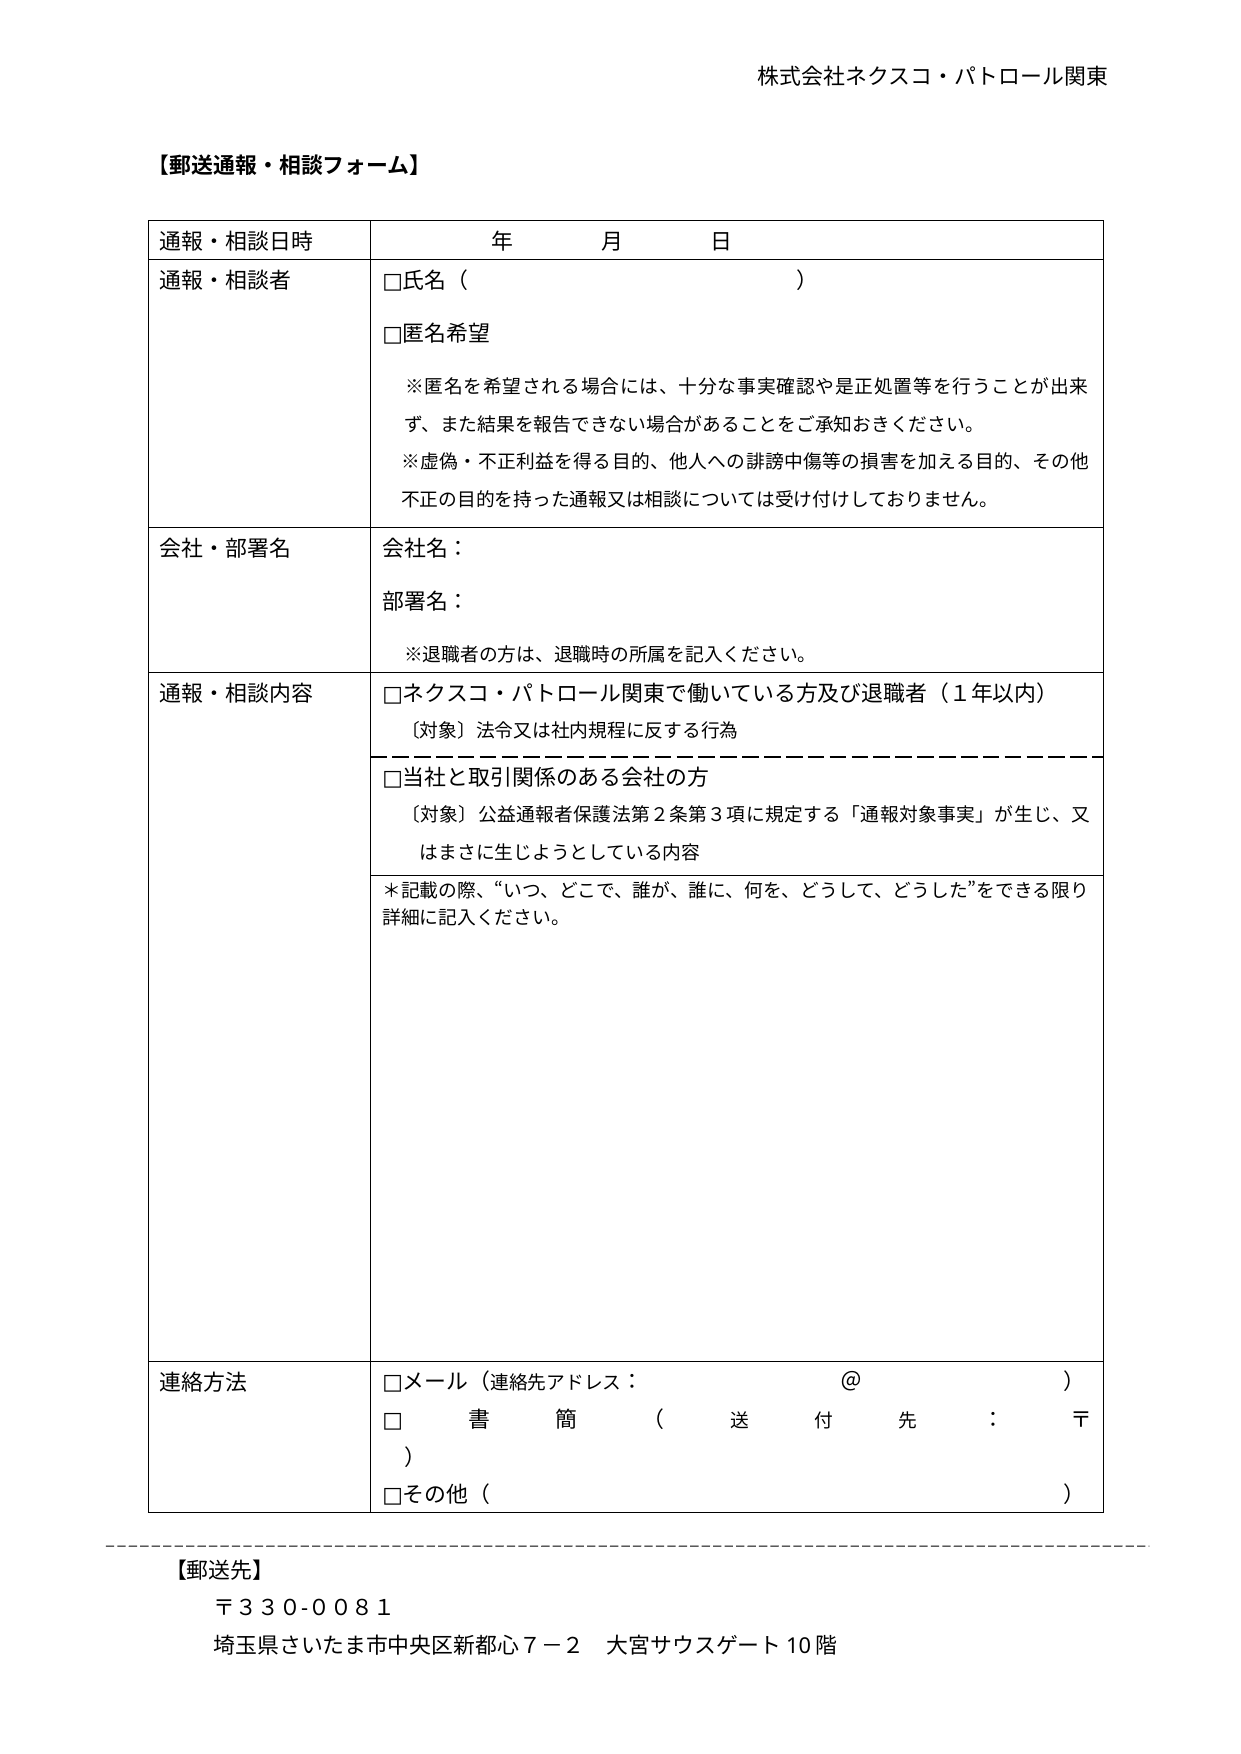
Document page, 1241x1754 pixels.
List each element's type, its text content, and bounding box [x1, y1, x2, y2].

table_cell 会社・部署名 [149, 528, 370, 672]
table_cell 通報・相談内容 [149, 673, 370, 1361]
table_cell □氏名（ ） □匿名希望 ※匿名を希望される場合には、十分な事実確認や是正処置等を行うことが出来ず、また結果を報告できない場合があることをご承知おきください。 ※虚偽・不正利益を得る目的、他人への誹謗中傷等の損害を加える目的、その他不正の目的を持った通報又は相談については受け付けしておりません。 [371, 260, 1103, 527]
table_cell ＊記載の際、“いつ、どこで、誰が、誰に、何を、どうして、どうした”をできる限り詳細に記入ください。 [371, 876, 1103, 1361]
table_cell □ネクスコ・パトロール関東で働いている方及び退職者（１年以内） 〔対象〕法令又は社内規程に反する行為 [371, 673, 1103, 756]
table_cell □当社と取引関係のある会社の方 〔対象〕公益通報者保護法第２条第３項に規定する「通報対象事実」が生じ、又はまさに生じようとしている内容 [371, 756, 1103, 874]
table_cell 会社名： 部署名： ※退職者の方は、退職時の所属を記入ください。 [371, 528, 1103, 672]
text 埼玉県さいたま市中央区新都心７－２ 大宮サウスゲート10階 [148, 1625, 1107, 1663]
table_header 年 月 日 [371, 221, 1103, 259]
table_cell 通報・相談者 [149, 260, 370, 527]
text 【郵送先】 [148, 1550, 1107, 1588]
text 【郵送通報・相談フォーム】 [148, 145, 1107, 183]
table_cell 連絡方法 [149, 1362, 370, 1512]
text 〒３３０-００８１ [148, 1588, 1107, 1625]
table_cell □メール（連絡先アドレス： ＠ ） □書簡（送付先：〒 ） □その他（ ） [371, 1362, 1103, 1512]
table_header 通報・相談日時 [149, 221, 370, 259]
